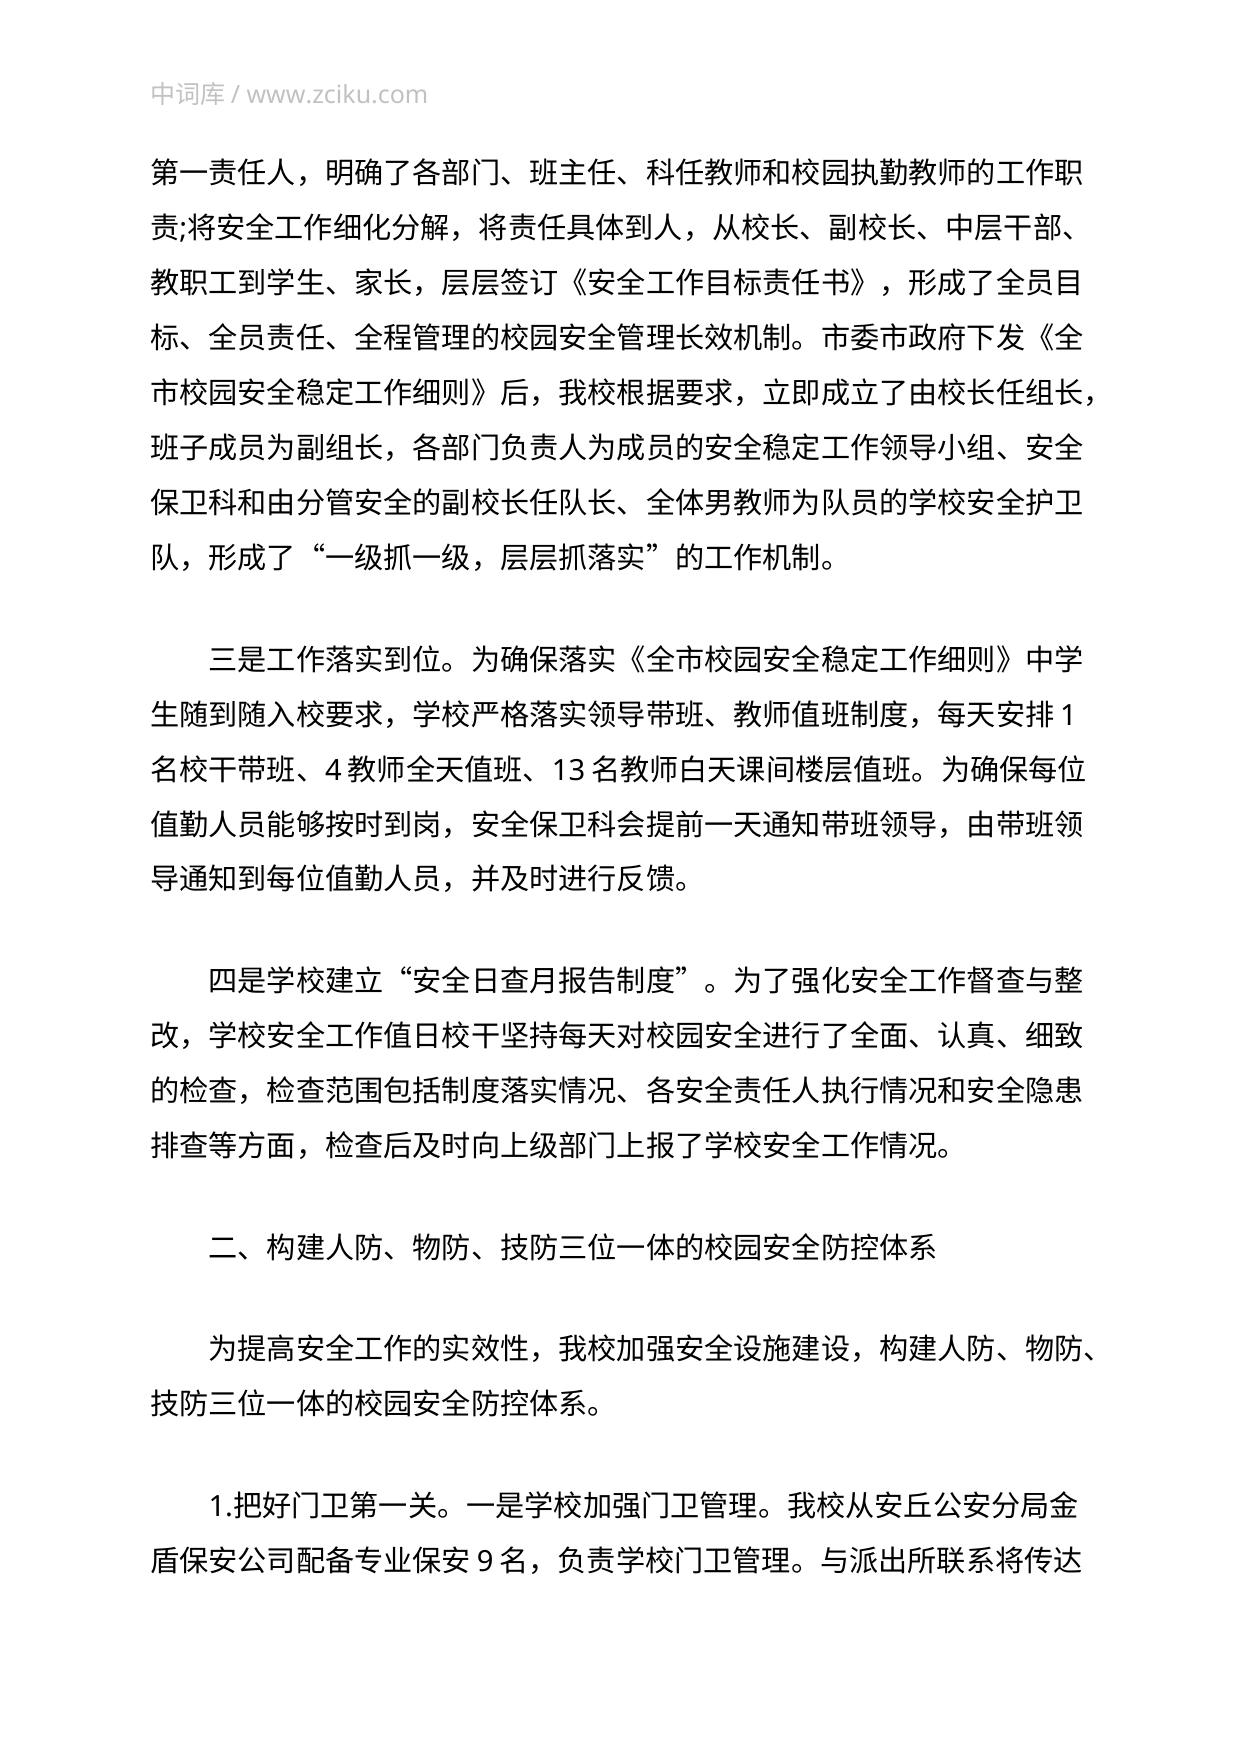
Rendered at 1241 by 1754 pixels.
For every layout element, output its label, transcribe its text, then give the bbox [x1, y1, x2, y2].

text 三是工作落实到位。为确保落实《全市校园安全稳定工作细则》中学生随到随入校要求，学校严格落实领导带班、教师值班制度，每天安排1名校干带班、4教师全天值班、13名教师白天课间楼层值班。为确保每位值勤人员能够按时到岗，安全保卫科会提前一天通知带班领导，由带班领导通知到每位值勤人员，并及时进行反馈。 [150, 636, 1090, 898]
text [150, 1483, 1090, 1580]
text 为提高安全工作的实效性，我校加强安全设施建设，构建人防、物防、技防三位一体的校园安全防控体系。 [150, 1326, 1090, 1423]
text 二、构建人防、物防、技防三位一体的校园安全防控体系 [150, 1224, 1090, 1266]
text 四是学校建立“安全日查月报告制度”。为了强化安全工作督查与整改，学校安全工作值日校干坚持每天对校园安全进行了全面、认真、细致的检查，检查范围包括制度落实情况、各安全责任人执行情况和安全隐患排查等方面，检查后及时向上级部门上报了学校安全工作情况。 [150, 958, 1090, 1165]
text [150, 150, 1090, 577]
